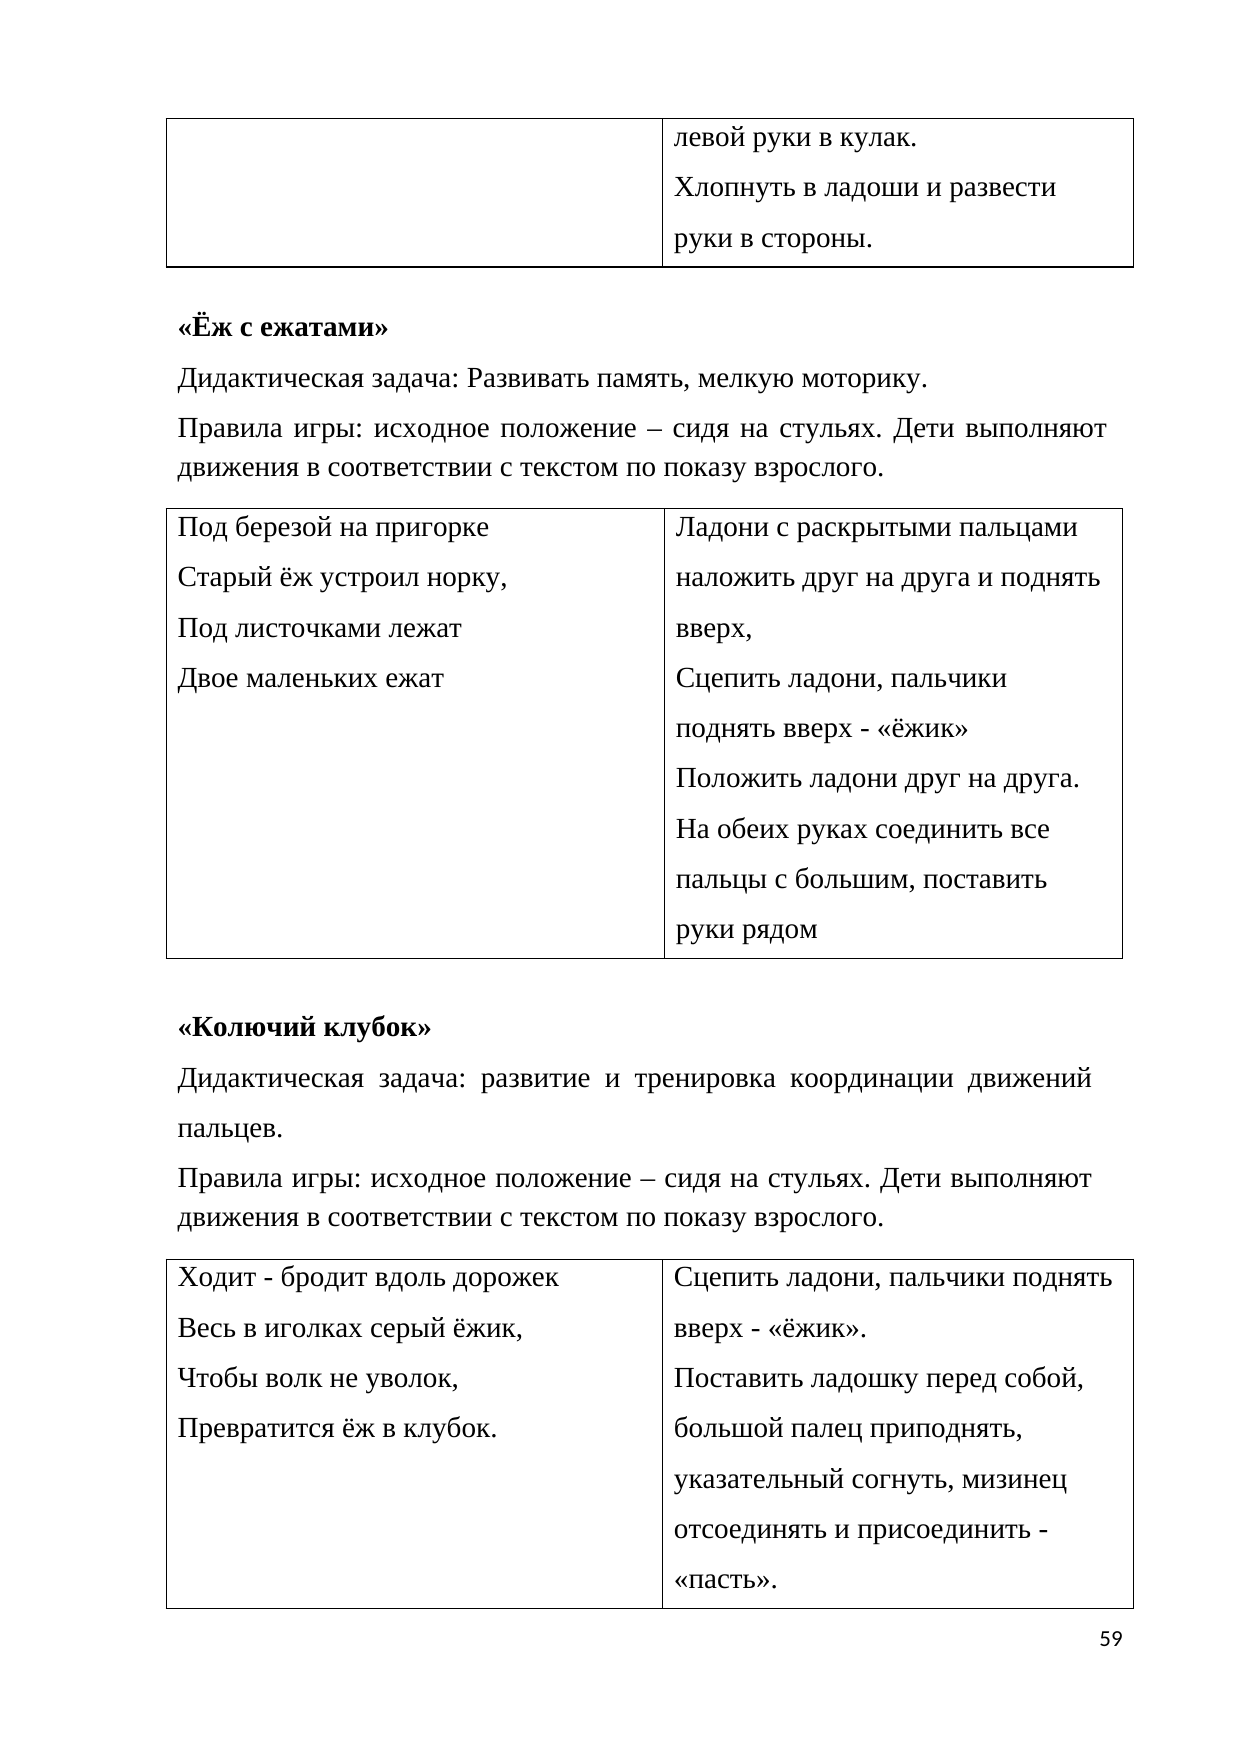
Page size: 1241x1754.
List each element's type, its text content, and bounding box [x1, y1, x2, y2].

text Дидактическая задача: развитие и тренировка координации движений пальцев. [177, 1060, 1093, 1144]
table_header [663, 1260, 1133, 1608]
table_header Под березой на пригорке Старый ёж устроил норку, Под листочками лежат Двое маленьких ежат [167, 509, 664, 958]
text «Колючий клубок» [177, 1009, 1093, 1043]
table_header Ладони с раскрытыми пальцами наложить друг на друга и поднять вверх, Сцепить ладони, пальчики поднять вверх - «ёжик» Положить ладони друг на друга. На обеих руках соединить все пальцы с большим, поставить руки рядом [665, 509, 1122, 958]
text Дидактическая задача: Развивать память, мелкую моторику. [177, 360, 1107, 393]
text Правила игры: исходное положение – сидя на стульях. Дети выполняют движения в соответствии с текстом по показу взрослого. [177, 1161, 1093, 1233]
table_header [663, 119, 1133, 266]
text Правила игры: исходное положение – сидя на стульях. Дети выполняют движения в соответствии с текстом по показу взрослого. [177, 410, 1107, 482]
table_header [167, 119, 662, 266]
text «Ёж с ежатами» [177, 309, 1107, 343]
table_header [167, 1260, 662, 1608]
